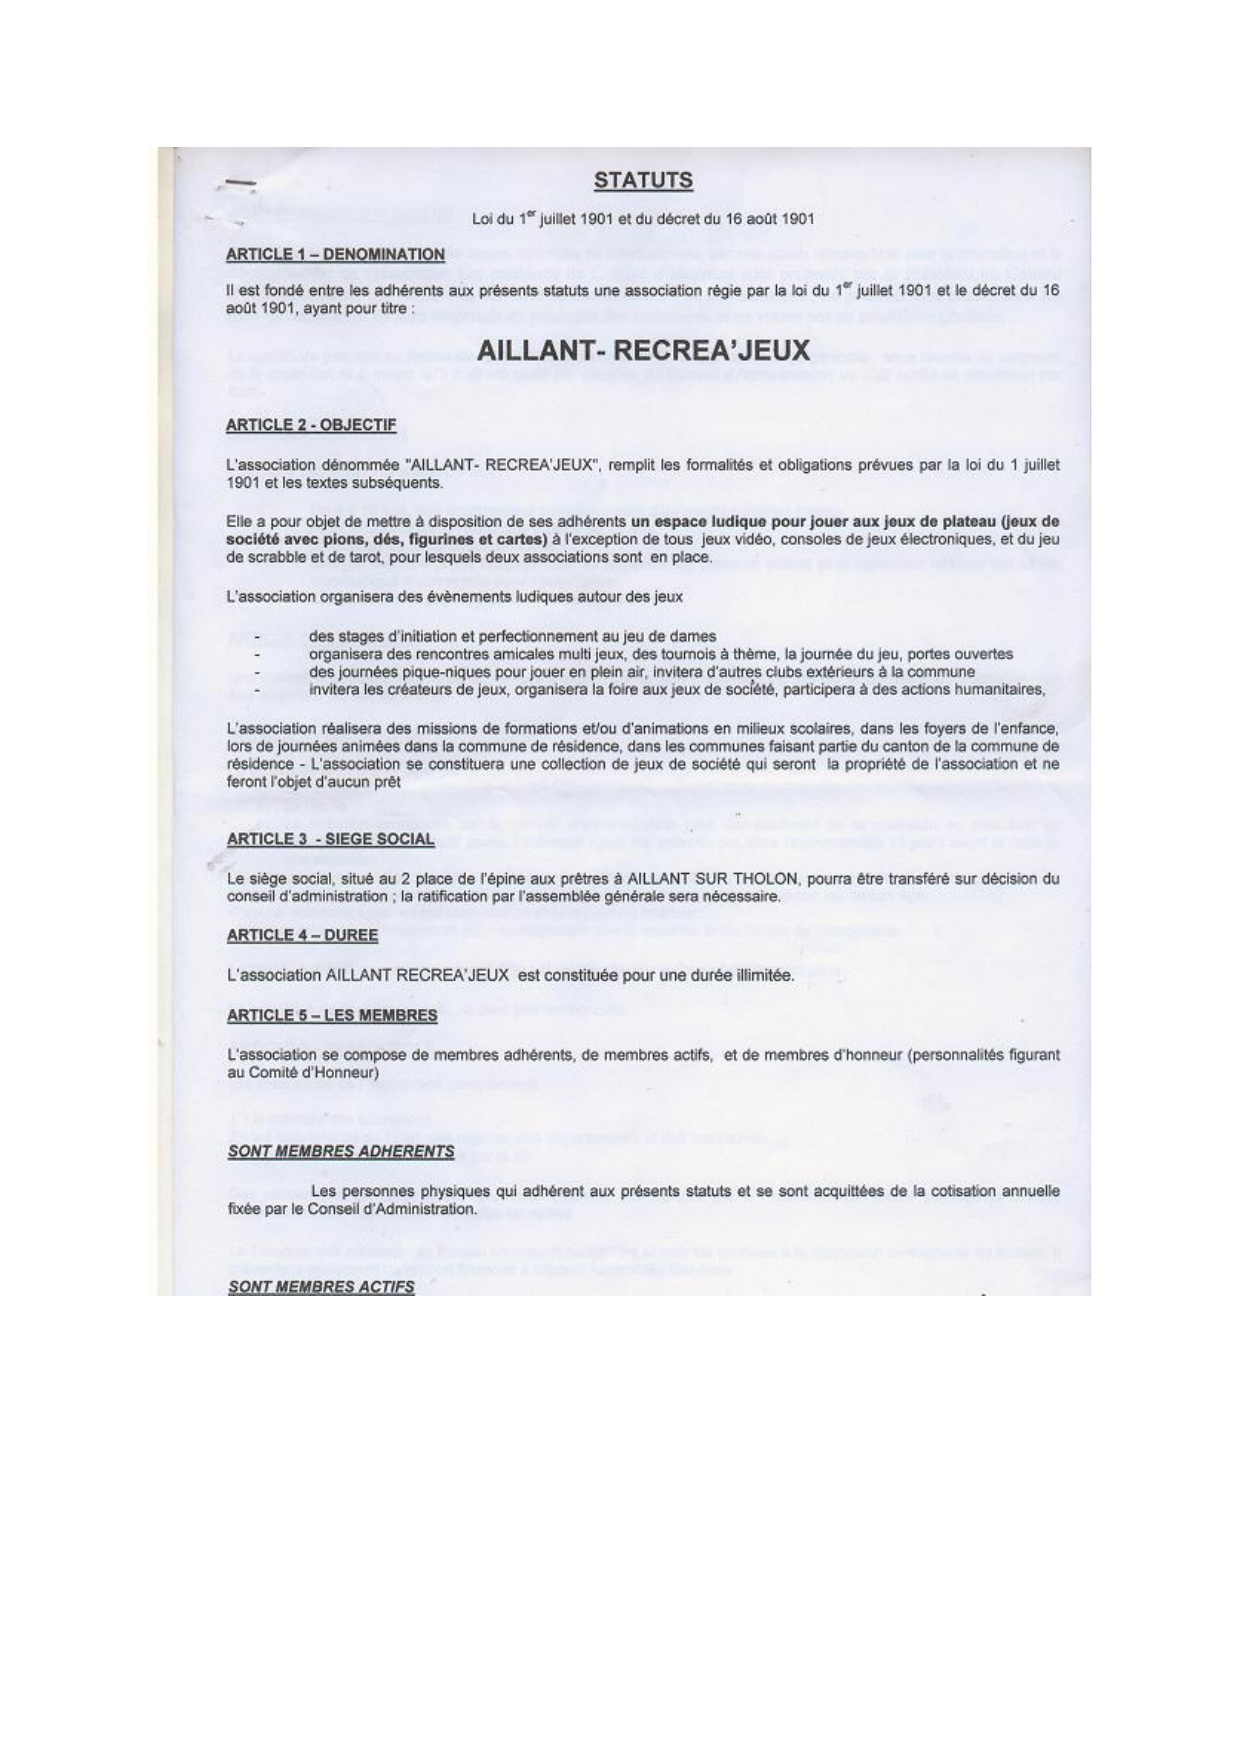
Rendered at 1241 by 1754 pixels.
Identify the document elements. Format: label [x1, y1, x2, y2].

picture [147, 147, 1092, 1296]
